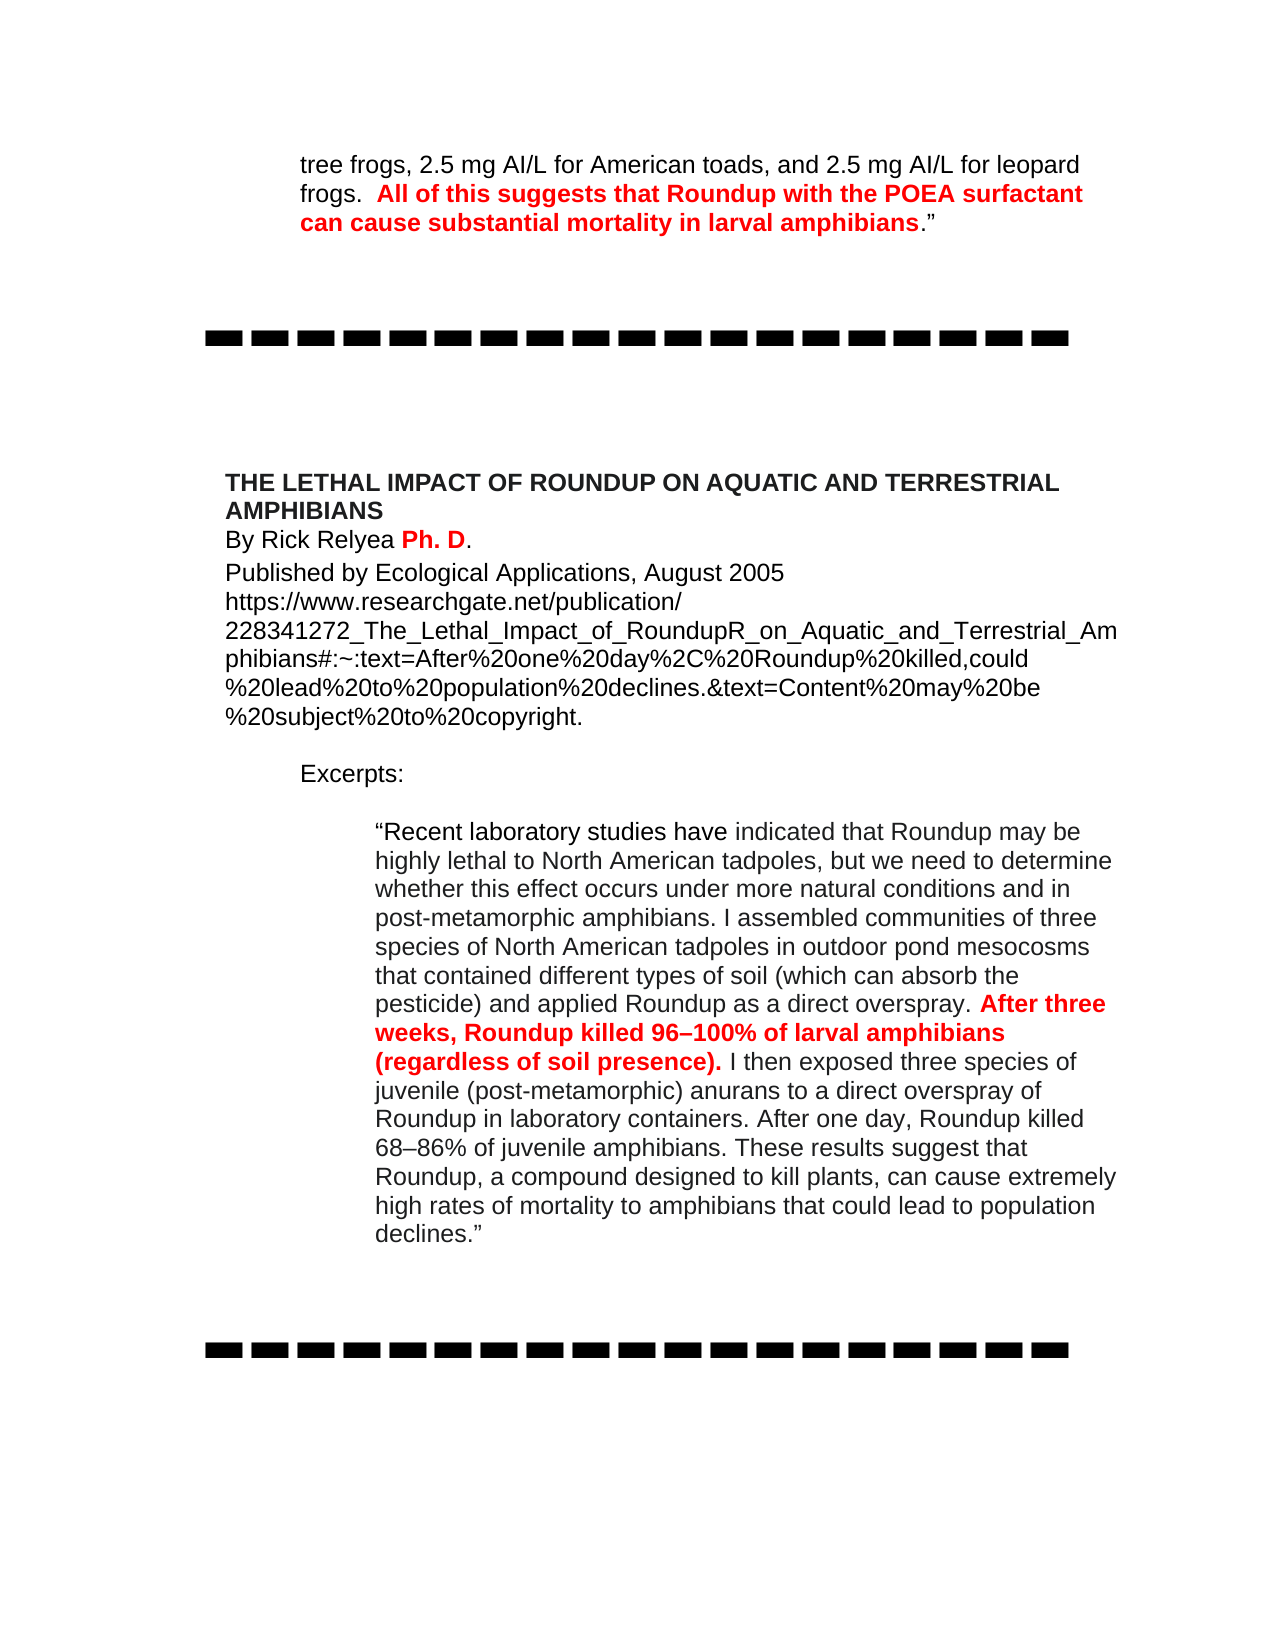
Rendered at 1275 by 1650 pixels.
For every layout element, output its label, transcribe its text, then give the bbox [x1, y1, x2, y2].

text https://www.researchgate.net/publication/228341272_The_Lethal_Impact_of_RoundupR_on_Aquatic_and_Terrestrial_Amphibians#:~:text=After%20one%20day%2C%20Roundup%20killed,could%20lead%20to%20population%20declines.&text=Content%20may%20be%20subject%20to%20copyright. [225, 587, 1125, 731]
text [300, 150, 1125, 236]
text “Recent laboratory studies have indicated that Roundup may be highly lethal to North American tadpoles, but we need to determine whether this effect occurs under more natural conditions and in post-metamorphic amphibians. I assembled communities of three species of North American tadpoles in outdoor pond mesocosms that contained different types of soil (which can absorb the pesticide) and applied Roundup as a direct overspray. After three weeks, Roundup killed 96–100% of larval amphibians (regardless of soil presence). I then exposed three species of juvenile (post-metamorphic) anurans to a direct overspray of Roundup in laboratory containers. After one day, Roundup killed 68–86% of juvenile amphibians. These results suggest that Roundup, a compound designed to kill plants, can cause extremely high rates of mortality to amphibians that could lead to population declines.” [375, 817, 1125, 1248]
text Excerpts: [300, 759, 1125, 788]
text By Rick Relyea Ph. D. [225, 525, 1125, 554]
text Published by Ecological Applications, August 2005 [225, 558, 1125, 587]
text ------------------- [150, 236, 1125, 419]
text THE LETHAL IMPACT OF ROUNDUP ON AQUATIC AND TERRESTRIAL AMPHIBIANS [225, 468, 1125, 525]
text ------------------- [150, 1248, 1125, 1431]
